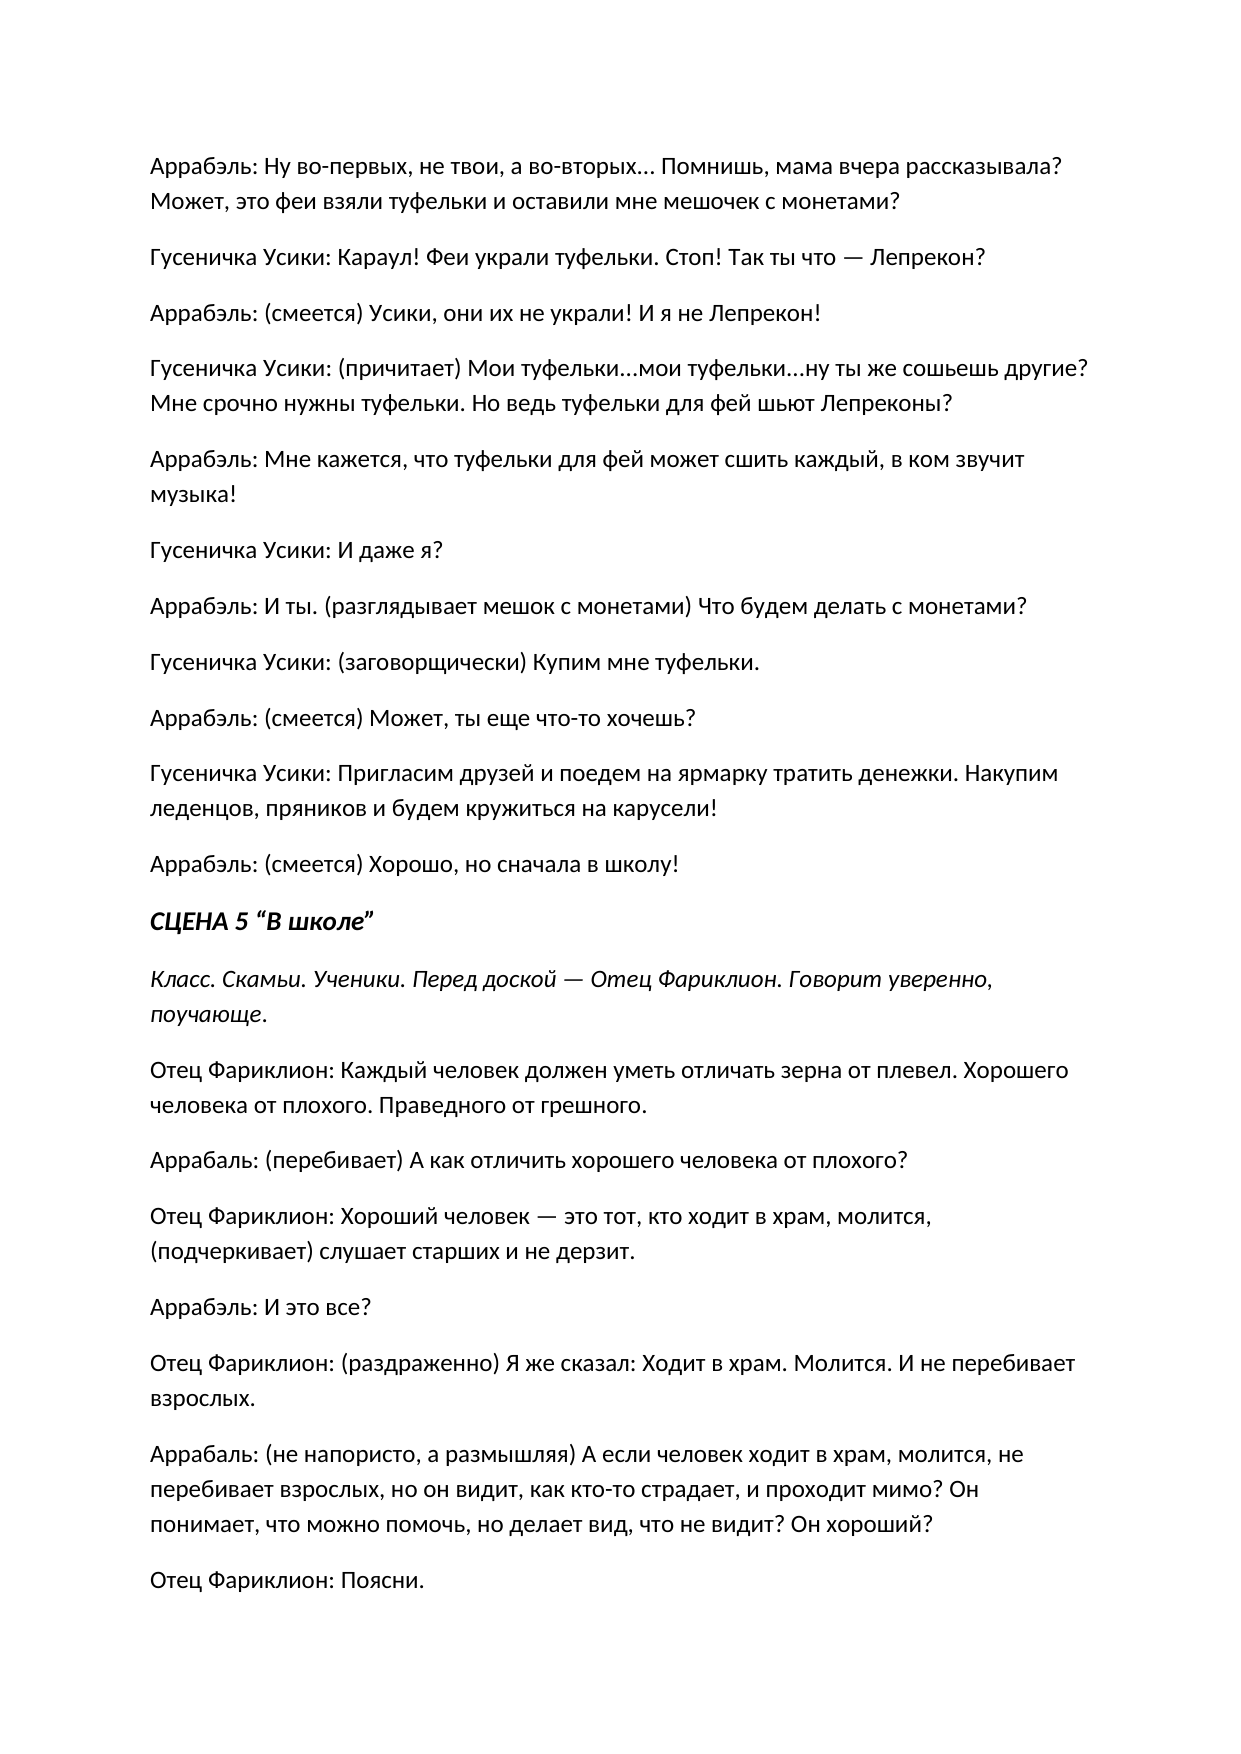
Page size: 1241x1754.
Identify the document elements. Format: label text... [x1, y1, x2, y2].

text Отец Фариклион: Каждый человек должен уметь отличать зерна от плевел. Хорошего человека от плохого. Праведного от грешного. [150, 1054, 1090, 1119]
text Аррабэль: (смеется) Усики, они их не украли! И я не Лепрекон! [150, 297, 1090, 327]
text Гусеничка Усики: (заговорщически) Купим мне туфельки. [150, 646, 1090, 676]
text Аррабэль: (смеется) Хорошо, но сначала в школу! [150, 848, 1090, 879]
text Аррабэль: И это все? [150, 1291, 1090, 1322]
text Аррабаль: (не напористо, а размышляя) А если человек ходит в храм, молится, не перебивает взрослых, но он видит, как кто-то страдает, и проходит мимо? Он понимает, что можно помочь, но делает вид, что не видит? Он хороший? [150, 1438, 1090, 1538]
text Гусеничка Усики: Караул! Феи украли туфельки. Стоп! Так ты что — Лепрекон? [150, 241, 1090, 271]
text Отец Фариклион: Хороший человек — это тот, кто ходит в храм, молится, (подчеркивает) слушает старших и не дерзит. [150, 1200, 1090, 1266]
text Класс. Скамьи. Ученики. Перед доской — Отец Фариклион. Говорит уверенно, поучающе. [150, 963, 1090, 1028]
text Аррабэль: (смеется) Может, ты еще что-то хочешь? [150, 702, 1090, 732]
text Аррабаль: (перебивает) А как отличить хорошего человека от плохого? [150, 1144, 1090, 1175]
text Аррабэль: Ну во-первых, не твои, а во-вторых... Помнишь, мама вчера рассказывала? Может, это феи взяли туфельки и оставили мне мешочек с монетами? [150, 150, 1090, 216]
text Отец Фариклион: Поясни. [150, 1564, 1090, 1594]
text Отец Фариклион: (раздраженно) Я же сказал: Ходит в храм. Молится. И не перебивает взрослых. [150, 1347, 1090, 1413]
text СЦЕНА 5 “В школе” [150, 904, 1090, 937]
text Аррабэль: И ты. (разглядывает мешок с монетами) Что будем делать с монетами? [150, 590, 1090, 621]
text Гусеничка Усики: Пригласим друзей и поедем на ярмарку тратить денежки. Накупим леденцов, пряников и будем кружиться на карусели! [150, 757, 1090, 823]
text Гусеничка Усики: И даже я? [150, 534, 1090, 565]
text Гусеничка Усики: (причитает) Мои туфельки...мои туфельки...ну ты же сошьешь другие? Мне срочно нужны туфельки. Но ведь туфельки для фей шьют Лепреконы? [150, 352, 1090, 418]
text Аррабэль: Мне кажется, что туфельки для фей может сшить каждый, в ком звучит музыка! [150, 443, 1090, 509]
